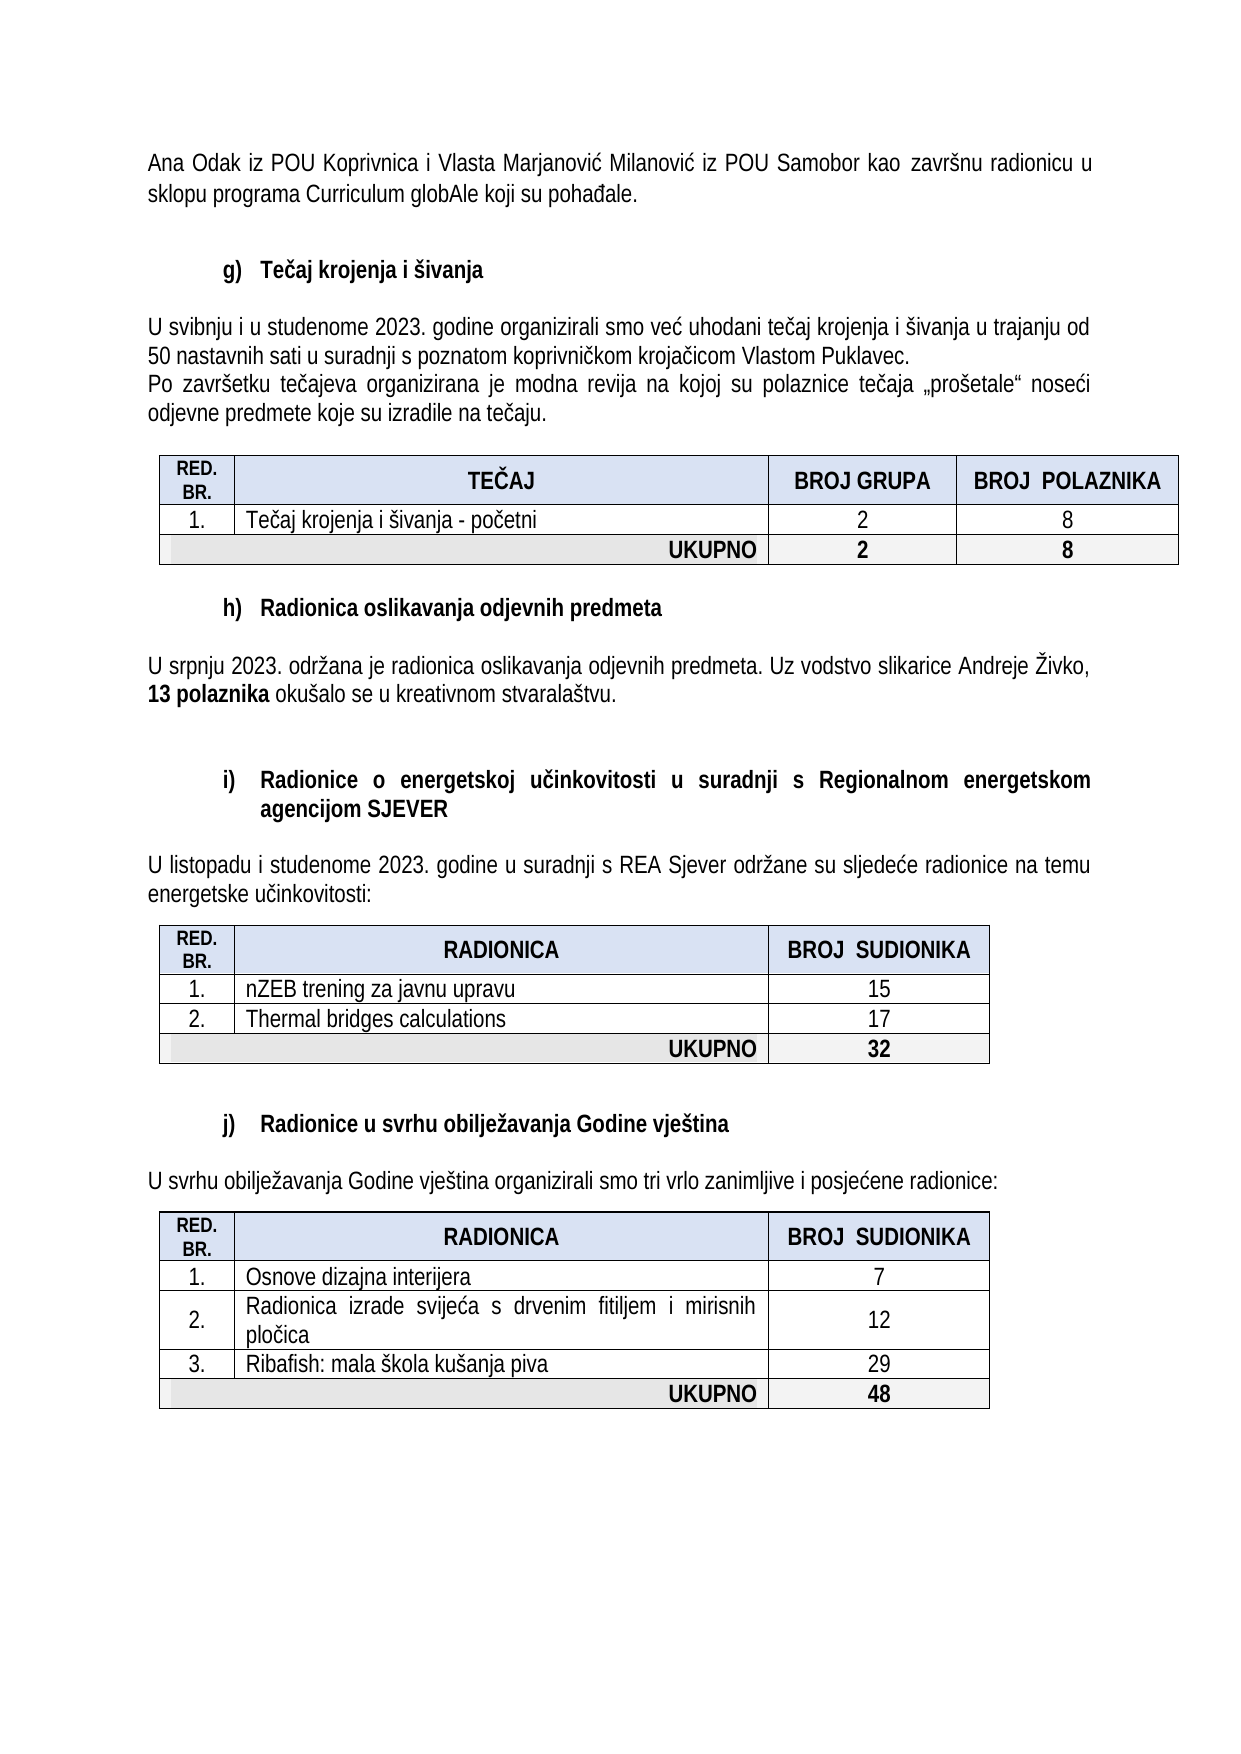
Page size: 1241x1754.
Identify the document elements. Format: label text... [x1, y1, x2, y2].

table_cell nZEB trening za javnu upravu [235, 975, 768, 1003]
table_header RADIONICA [235, 1213, 768, 1260]
table_header TEČAJ [235, 456, 768, 504]
table_cell 8 [957, 505, 1178, 534]
table_cell 1. [160, 505, 234, 534]
text U svrhu obilježavanja Godine vještina organizirali smo tri vrlo zanimljive i posjećene radionice: [148, 1166, 1093, 1195]
table_cell 1. [160, 1261, 234, 1290]
table_cell 3. [160, 1350, 234, 1378]
table_cell 8 [957, 535, 1178, 564]
table_cell 2 [769, 505, 956, 534]
table_cell 2. [160, 1291, 234, 1348]
table_header RED.BR. [160, 456, 234, 504]
table_cell 1. [160, 975, 234, 1003]
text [148, 148, 1093, 207]
table_header RADIONICA [235, 926, 768, 973]
table_cell 7 [769, 1261, 989, 1290]
table_header BROJ SUDIONIKA [769, 1213, 989, 1260]
text U svibnju i u studenome 2023. godine organizirali smo već uhodani tečaj krojenja i šivanja u trajanju od 50 nastavnih sati u suradnji s poznatom koprivničkom krojačicom Vlastom Puklavec. [148, 312, 1093, 369]
table_header BROJ POLAZNIKA [957, 456, 1178, 504]
list Radionica oslikavanja odjevnih predmeta [223, 593, 1093, 622]
table_cell Osnove dizajna interijera [235, 1261, 768, 1290]
list Tečaj krojenja i šivanja [223, 255, 1093, 283]
table_header RED.BR. [160, 926, 234, 973]
table_cell 12 [769, 1291, 989, 1348]
text Po završetku tečajeva organizirana je modna revija na kojoj su polaznice tečaja „prošetale“ noseći odjevne predmete koje su izradile na tečaju. [148, 369, 1093, 427]
list Radionice o energetskoj učinkovitosti u suradnji s Regionalnom energetskom agencijom SJEVER [223, 765, 1093, 822]
table_cell 17 [769, 1004, 989, 1033]
table_header BROJ SUDIONIKA [769, 926, 989, 973]
text U listopadu i studenome 2023. godine u suradnji s REA Sjever održane su sljedeće radionice na temu energetske učinkovitosti: [148, 851, 1093, 908]
table_cell Ribafish: mala škola kušanja piva [235, 1350, 768, 1378]
table_cell Tečaj krojenja i šivanja - početni [235, 505, 768, 534]
table_cell 48 [769, 1379, 989, 1408]
table_cell 2 [769, 535, 956, 564]
text U srpnju 2023. održana je radionica oslikavanja odjevnih predmeta. Uz vodstvo slikarice Andreje Živko, 13 polaznika okušalo se u kreativnom stvaralaštvu. [148, 651, 1093, 708]
table_cell Thermal bridges calculations [235, 1004, 768, 1033]
table_cell 2. [160, 1004, 234, 1033]
table_cell Radionica izrade svijeća s drvenim fitiljem i mirisnih pločica [235, 1291, 768, 1348]
table_header RED.BR. [160, 1213, 234, 1260]
table_cell 15 [769, 975, 989, 1003]
table_cell 29 [769, 1350, 989, 1378]
table_cell 32 [769, 1034, 989, 1062]
list Radionice u svrhu obilježavanja Godine vještina [223, 1109, 1093, 1137]
table_header BROJ GRUPA [769, 456, 956, 504]
